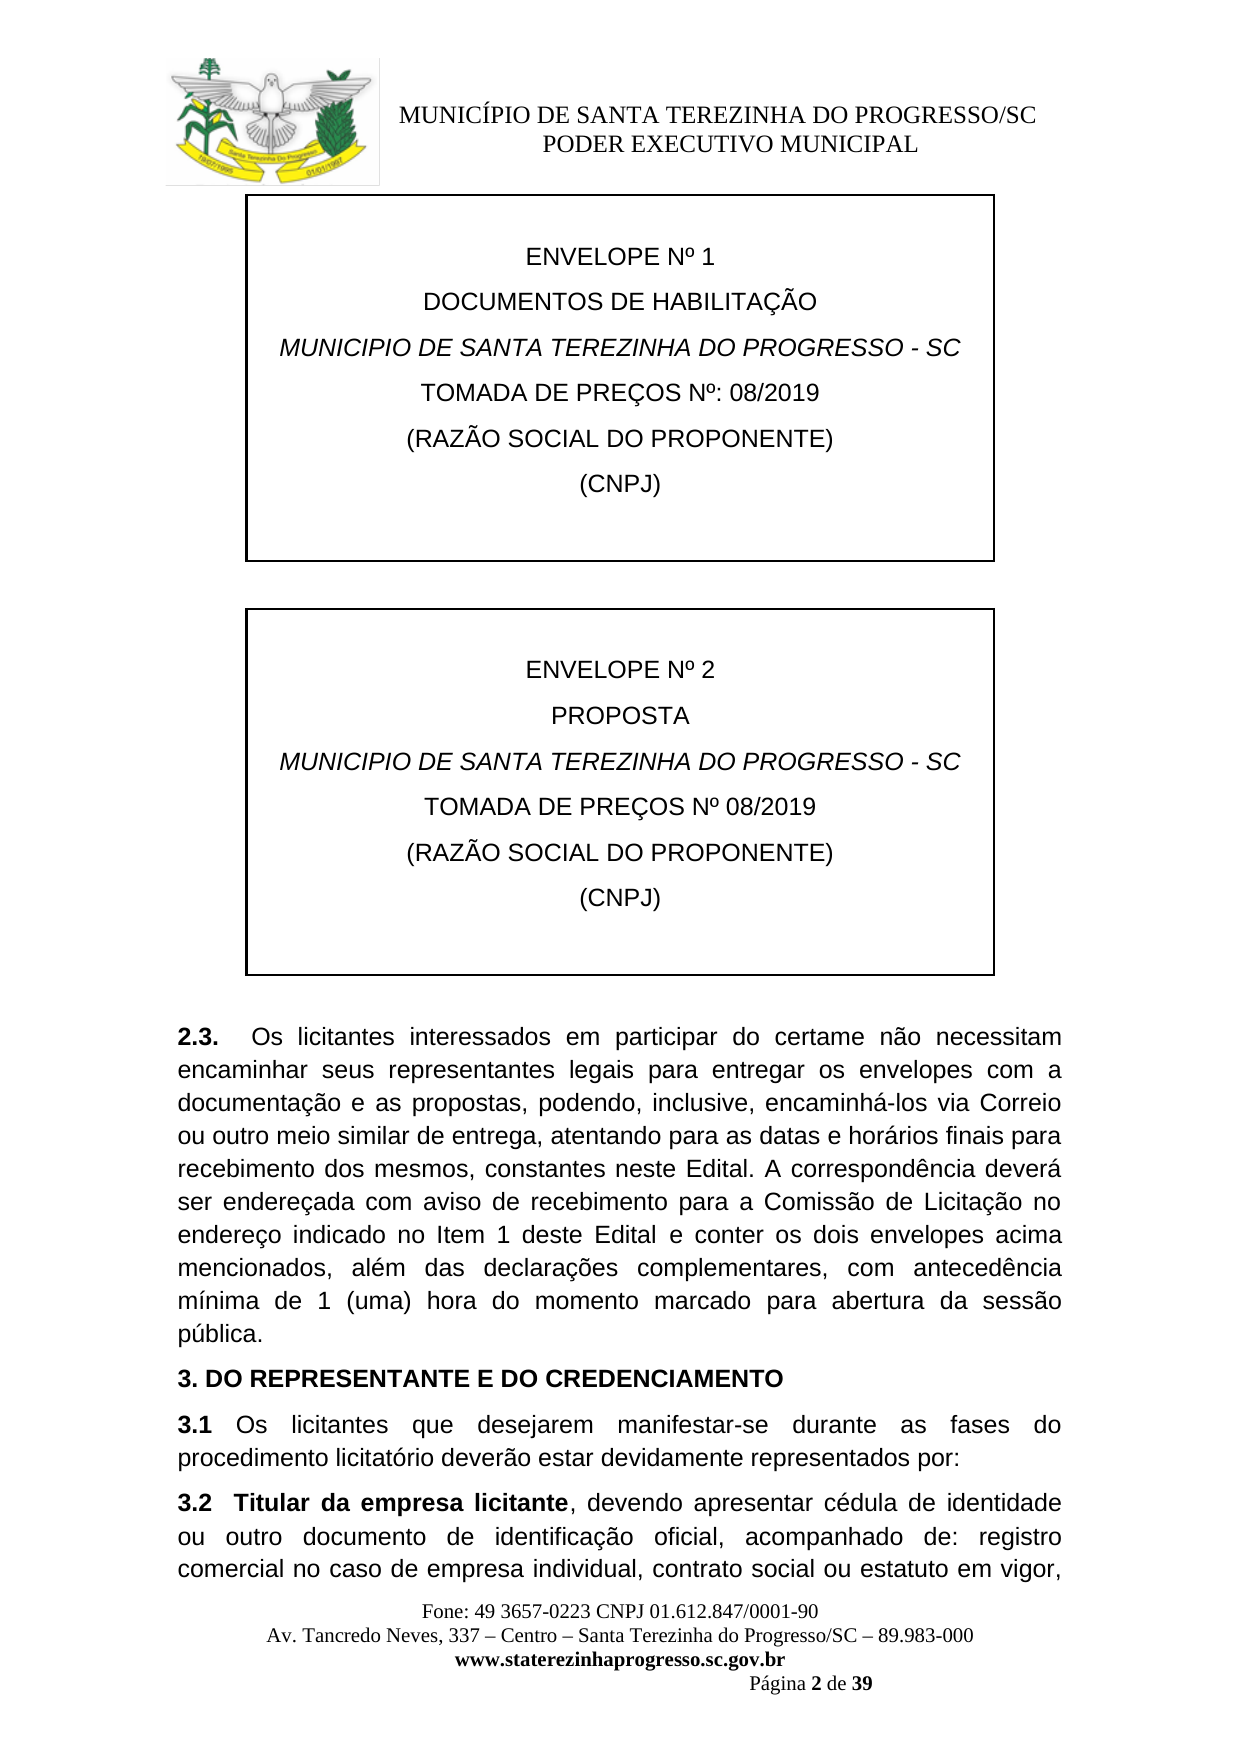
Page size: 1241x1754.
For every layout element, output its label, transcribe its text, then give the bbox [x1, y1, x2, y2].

text 3. DO REPRESENTANTE E DO CREDENCIAMENTO [177, 1364, 1063, 1393]
picture [165, 58, 381, 187]
list Os licitantes interessados em participar do certame não necessitam encaminhar seus representantes legais para entregar os envelopes com a documentação e as propostas, podendo, inclusive, encaminhá-los via Correio ou outro meio similar de entrega, atentando para as datas e horários finais para recebimento dos mesmos, constantes neste Edital. A correspondência deverá ser endereçada com aviso de recebimento para a Comissão de Licitação no endereço indicado no Item 1 deste Edital e conter os dois envelopes acima mencionados, além das declarações complementares, com antecedência mínima de 1 (uma) hora do momento marcado para abertura da sessão pública. [177, 1022, 1063, 1348]
table_header ENVELOPE Nº 2 PROPOSTA MUNICIPIO DE SANTA TEREZINHA DO PROGRESSO - SC TOMADA DE PREÇOS Nº 08/2019 (RAZÃO SOCIAL DO PROPONENTE) (CNPJ) [248, 610, 993, 974]
text 3.1 Os licitantes que desejarem manifestar-se durante as fases do procedimento licitatório deverão estar devidamente representados por: [177, 1410, 1063, 1472]
table_header ENVELOPE Nº 1 DOCUMENTOS DE HABILITAÇÃO MUNICIPIO DE SANTA TEREZINHA DO PROGRESSO - SC TOMADA DE PREÇOS Nº: 08/2019 (RAZÃO SOCIAL DO PROPONENTE) (CNPJ) [248, 196, 993, 560]
